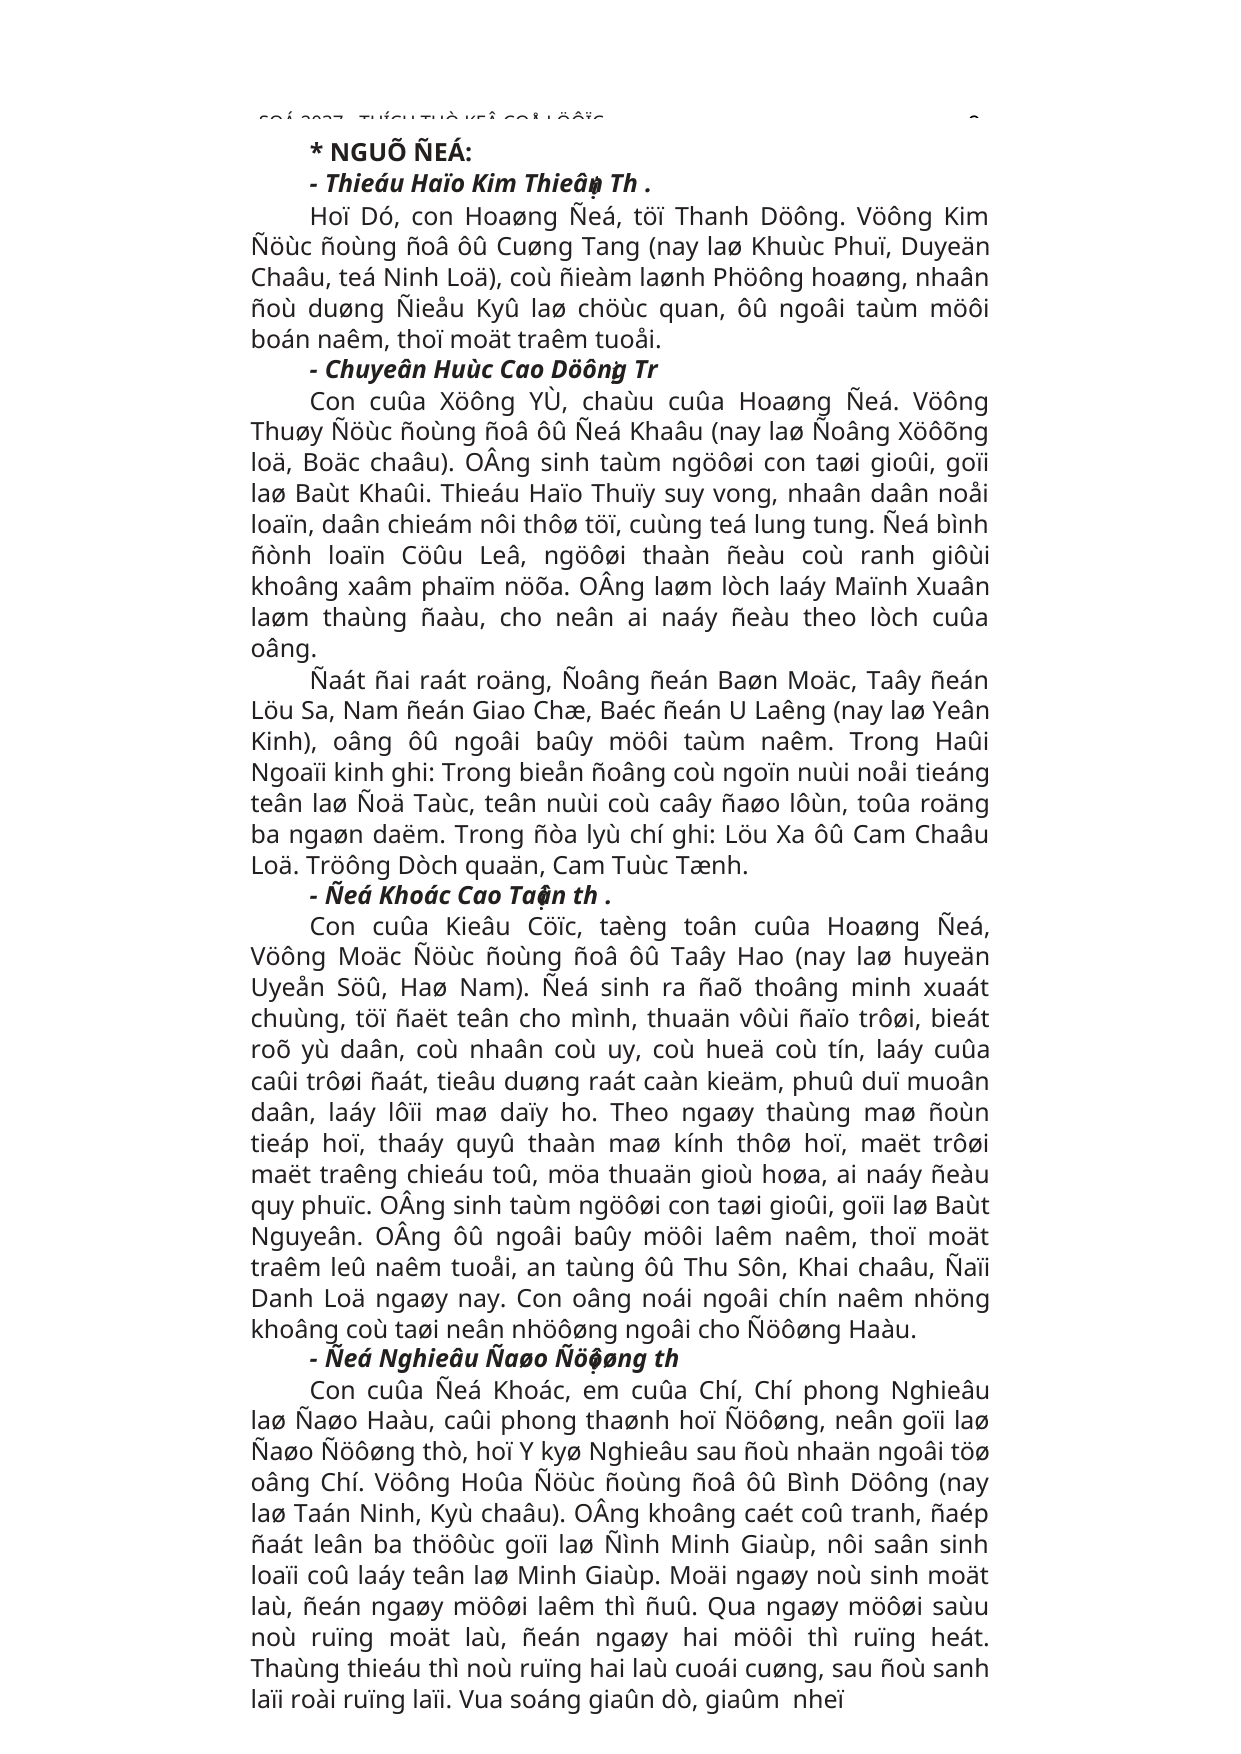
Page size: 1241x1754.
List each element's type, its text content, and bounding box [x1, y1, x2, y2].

subtitle Ñeá Khoác Cao Taân th . [309, 882, 1065, 910]
text Ñaát ñai raát roäng, Ñoâng ñeán Baøn Moäc, Taây ñeán Löu Sa, Nam ñeán Giao Chæ, Baéc ñeán U Laêng (nay laø Yeân Kinh), oâng ôû ngoâi baûy möôi taùm naêm. Trong Haûi Ngoaïi kinh ghi: Trong bieån ñoâng coù ngoïn nuùi noåi tieáng teân laø Ñoä Taùc, teân nuùi coù caây ñaøo lôùn, toûa roäng ba ngaøn daëm. Trong ñòa lyù chí ghi: Löu Xa ôû Cam Chaâu Loä. Tröông Dòch quaän, Cam Tuùc Tænh. [250, 664, 990, 882]
subtitle * NGUÕ ÑEÁ: [309, 135, 1065, 168]
subtitle Ñeá Nghieâu Ñaøo Ñöôøng th [309, 1346, 1065, 1373]
text Con cuûa Xöông YÙ, chaùu cuûa Hoaøng Ñeá. Vöông Thuøy Ñöùc ñoùng ñoâ ôû Ñeá Khaâu (nay laø Ñoâng Xöôõng loä, Boäc chaâu). OÂng sinh taùm ngöôøi con taøi gioûi, goïi laø Baùt Khaûi. Thieáu Haïo Thuïy suy vong, nhaân daân noåi loaïn, daân chieám nôi thôø töï, cuùng teá lung tung. Ñeá bình ñònh loaïn Cöûu Leâ, ngöôøi thaàn ñeàu coù ranh giôùi khoâng xaâm phaïm nöõa. OÂng laøm lòch laáy Maïnh Xuaân laøm thaùng ñaàu, cho neân ai naáy ñeàu theo lòch cuûa oâng. [250, 385, 990, 664]
text Con cuûa Ñeá Khoác, em cuûa Chí, Chí phong Nghieâu laø Ñaøo Haàu, caûi phong thaønh hoï Ñöôøng, neân goïi laø Ñaøo Ñöôøng thò, hoï Y kyø Nghieâu sau ñoù nhaän ngoâi töø oâng Chí. Vöông Hoûa Ñöùc ñoùng ñoâ ôû Bình Döông (nay laø Taán Ninh, Kyù chaâu). OÂng khoâng caét coû tranh, ñaép ñaát leân ba thöôùc goïi laø Ñình Minh Giaùp, nôi saân sinh loaïi coû laáy teân laø Minh Giaùp. Moäi ngaøy noù sinh moät laù, ñeán ngaøy möôøi laêm thì ñuû. Qua ngaøy möôøi saùu noù ruïng moät laù, ñeán ngaøy hai möôi thì ruïng heát. Thaùng thieáu thì noù ruïng hai laù cuoái cuøng, sau ñoù sanh laïi roài ruïng laïi. Vua soáng giaûn dò, giaûm nheï [250, 1375, 990, 1716]
subtitle Thieáu Haïo Kim Thieân Th . [309, 168, 1065, 199]
picture [591, 1351, 598, 1374]
subtitle Chuyeân Huùc Cao Döông Tr [309, 356, 1065, 384]
picture [611, 361, 618, 384]
text Con cuûa Kieâu Cöïc, taèng toân cuûa Hoaøng Ñeá, Vöông Moäc Ñöùc ñoùng ñoâ ôû Taây Hao (nay laø huyeän Uyeån Söû, Haø Nam). Ñeá sinh ra ñaõ thoâng minh xuaát chuùng, töï ñaët teân cho mình, thuaän vôùi ñaïo trôøi, bieát roõ yù daân, coù nhaân coù uy, coù hueä coù tín, laáy cuûa caûi trôøi ñaát, tieâu duøng raát caàn kieäm, phuû duï muoân daân, laáy lôïi maø daïy ho. Theo ngaøy thaùng maø ñoùn tieáp hoï, thaáy quyû thaàn maø kính thôø hoï, maët trôøi maët traêng chieáu toû, möa thuaän gioù hoøa, ai naáy ñeàu quy phuïc. OÂng sinh taùm ngöôøi con taøi gioûi, goïi laø Baùt Nguyeân. OÂng ôû ngoâi baûy möôi laêm naêm, thoï moät traêm leû naêm tuoåi, an taùng ôû Thu Sôn, Khai chaâu, Ñaïi Danh Loä ngaøy nay. Con oâng noái ngoâi chín naêm nhöng khoâng coù taøi neân nhöôøng ngoâi cho Ñöôøng Haàu. [250, 911, 990, 1346]
text Hoï Dó, con Hoaøng Ñeá, töï Thanh Döông. Vöông Kim Ñöùc ñoùng ñoâ ôû Cuøng Tang (nay laø Khuùc Phuï, Duyeän Chaâu, teá Ninh Loä), coù ñieàm laønh Phöông hoaøng, nhaân ñoù duøng Ñieåu Kyû laø chöùc quan, ôû ngoâi taùm möôi boán naêm, thoï moät traêm tuoåi. [250, 200, 990, 356]
